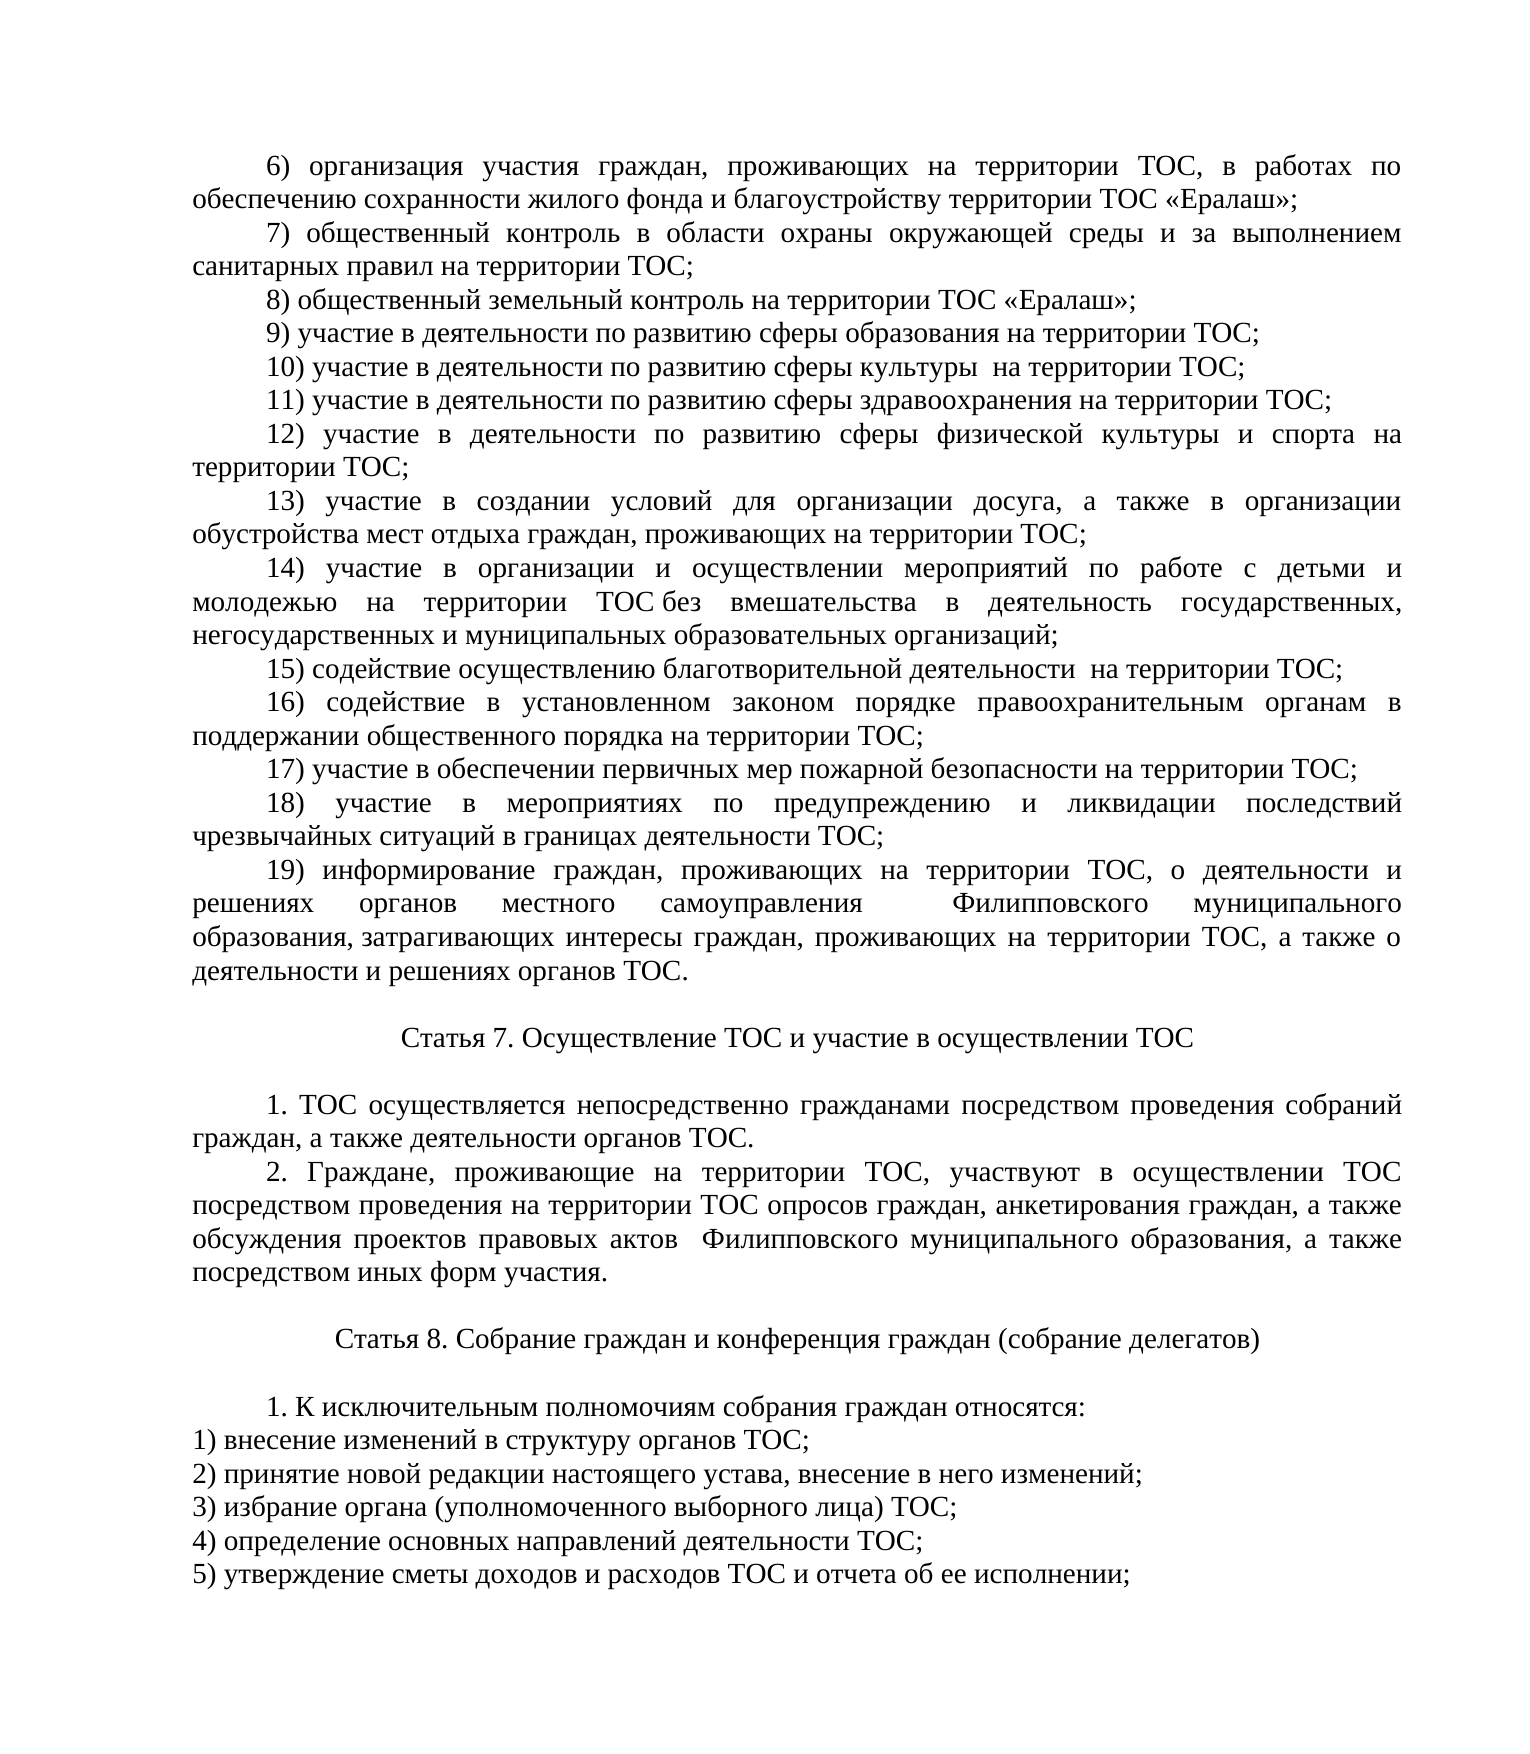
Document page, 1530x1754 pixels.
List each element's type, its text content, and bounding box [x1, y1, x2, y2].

text 1. ТОС осуществляется непосредственно гражданами посредством проведения собраний граждан, а также деятельности органов ТОС. [192, 1087, 1403, 1154]
text Статья 8. Собрание граждан и конференция граждан (собрание делегатов) [192, 1322, 1403, 1355]
text 1. К исключительным полномочиям собрания граждан относятся: [192, 1389, 1403, 1422]
text 9) участие в деятельности по развитию сферы образования на территории ТОС; [192, 315, 1403, 349]
text 1) внесение изменений в структуру органов ТОС; [192, 1422, 1403, 1456]
text Статья 7. Осуществление ТОС и участие в осуществлении ТОС [192, 1020, 1403, 1053]
text 3) избрание органа (уполномоченного выборного лица) ТОС; [192, 1489, 1403, 1523]
text 13) участие в создании условий для организации досуга, а также в организации обустройства мест отдыха граждан, проживающих на территории ТОС; [192, 483, 1403, 550]
text 2. Граждане, проживающие на территории ТОС, участвуют в осуществлении ТОС посредством проведения на территории ТОС опросов граждан, анкетирования граждан, а также обсуждения проектов правовых актов Филипповского муниципального образования, а также посредством иных форм участия. [192, 1154, 1403, 1288]
text 12) участие в деятельности по развитию сферы физической культуры и спорта на территории ТОС; [192, 416, 1403, 483]
text 19) информирование граждан, проживающих на территории ТОС, о деятельности и решениях органов местного самоуправления Филипповского муниципального образования, затрагивающих интересы граждан, проживающих на территории ТОС, а также о деятельности и решениях органов ТОС. [192, 852, 1403, 986]
text 15) содействие осуществлению благотворительной деятельности на территории ТОС; [192, 651, 1403, 684]
text 14) участие в организации и осуществлении мероприятий по работе с детьми и молодежью на территории ТОС без вмешательства в деятельность государственных, негосударственных и муниципальных образовательных организаций; [192, 550, 1403, 651]
text 8) общественный земельный контроль на территории ТОС «Ералаш»; [192, 282, 1403, 315]
text 5) утверждение сметы доходов и расходов ТОС и отчета об ее исполнении; [192, 1556, 1403, 1590]
text 17) участие в обеспечении первичных мер пожарной безопасности на территории ТОС; [192, 751, 1403, 785]
text 4) определение основных направлений деятельности ТОС; [192, 1523, 1403, 1556]
text 18) участие в мероприятиях по предупреждению и ликвидации последствий чрезвычайных ситуаций в границах деятельности ТОС; [192, 785, 1403, 852]
text 16) содействие в установленном законом порядке правоохранительным органам в поддержании общественного порядка на территории ТОС; [192, 684, 1403, 751]
text 7) общественный контроль в области охраны окружающей среды и за выполнением санитарных правил на территории ТОС; [192, 215, 1403, 282]
text 6) организация участия граждан, проживающих на территории ТОС, в работах по обеспечению сохранности жилого фонда и благоустройству территории ТОС «Ералаш»; [192, 148, 1403, 215]
text 2) принятие новой редакции настоящего устава, внесение в него изменений; [192, 1456, 1403, 1489]
text 10) участие в деятельности по развитию сферы культуры на территории ТОС; [192, 349, 1403, 382]
text 11) участие в деятельности по развитию сферы здравоохранения на территории ТОС; [192, 382, 1403, 416]
